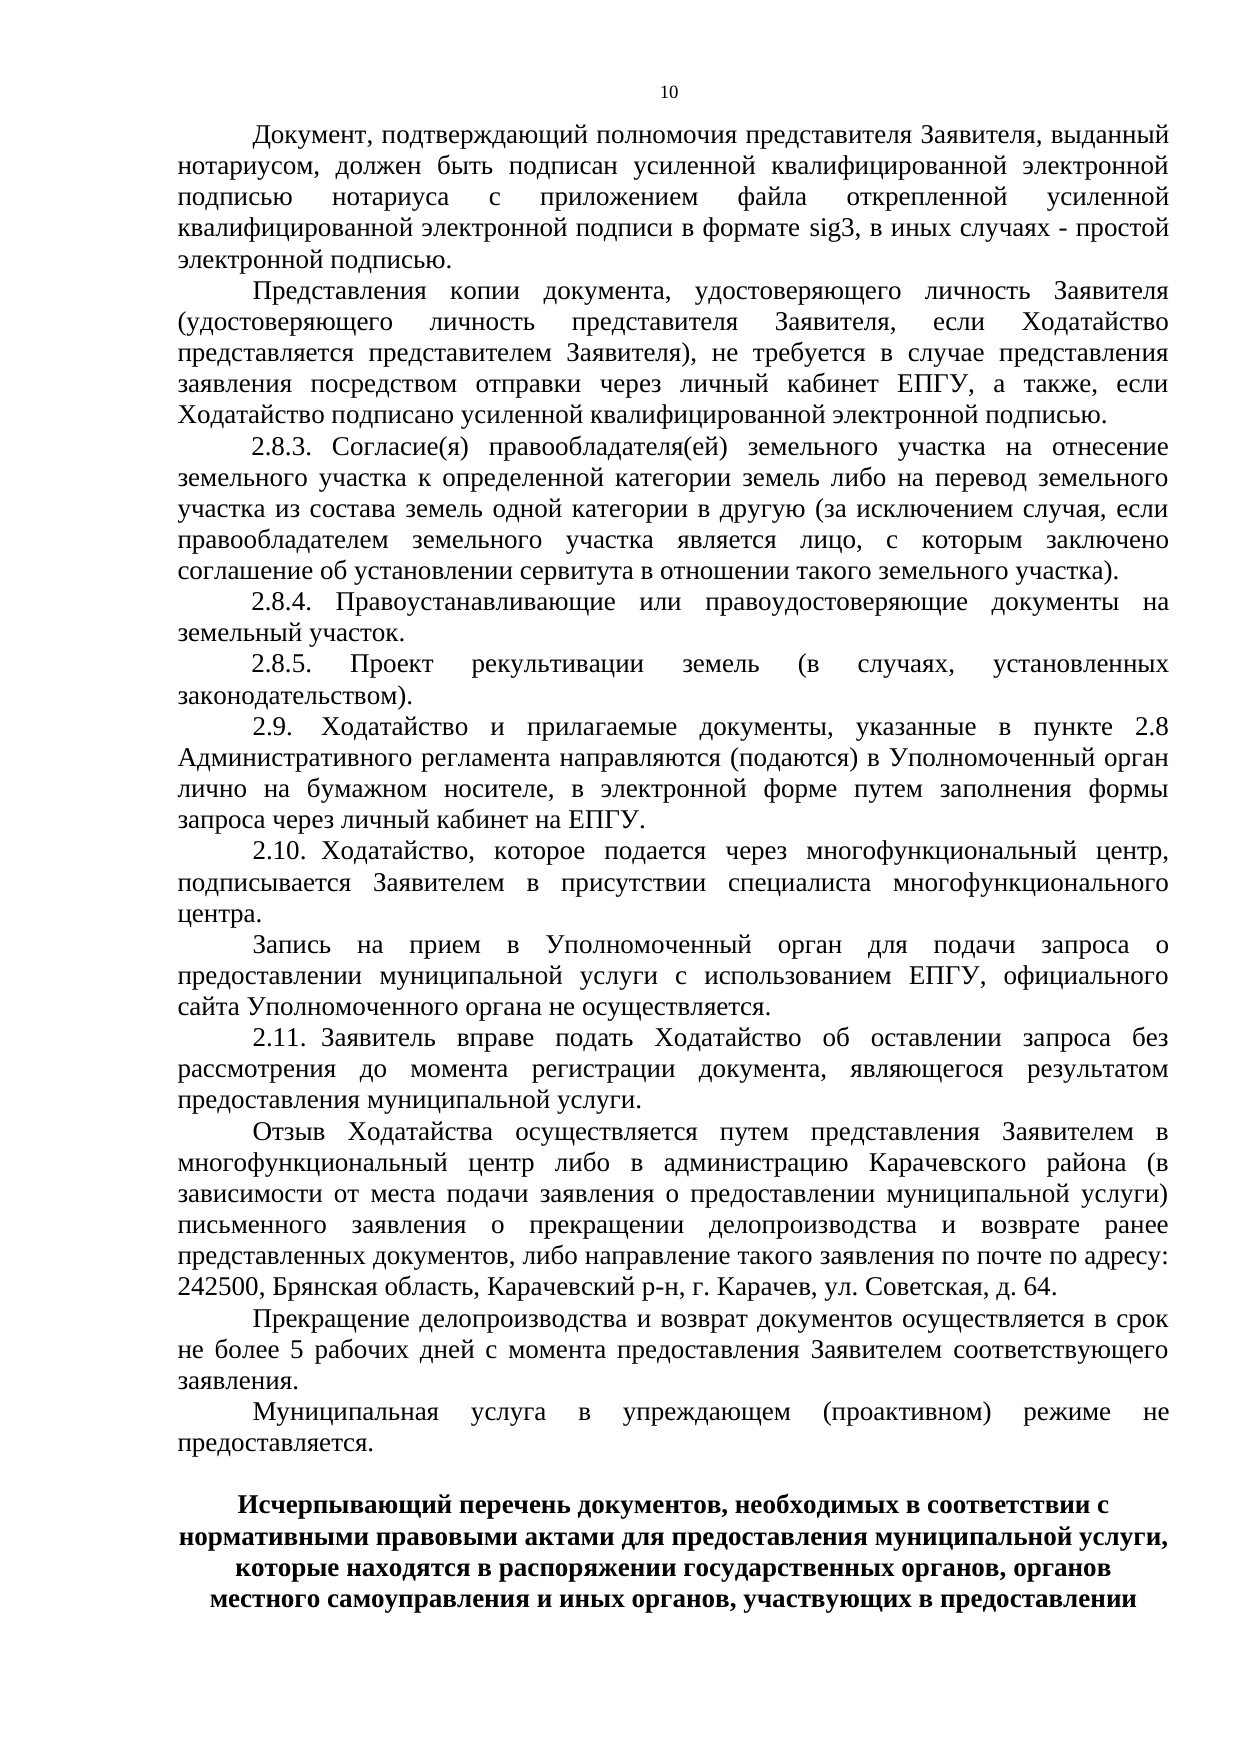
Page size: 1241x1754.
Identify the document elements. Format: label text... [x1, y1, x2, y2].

text Запись на прием в Уполномоченный орган для подачи запроса о предоставлении муниципальной услуги с использованием ЕПГУ, официального сайта Уполномоченного органа не осуществляется. [177, 928, 1170, 1021]
list Заявитель вправе подать Ходатайство об оставлении запроса без рассмотрения до момента регистрации документа, являющегося результатом предоставления муниципальной услуги. [177, 1021, 1170, 1115]
text 2.8.4. Правоустанавливающие или правоудостоверяющие документы на земельный участок. [177, 585, 1170, 648]
text 2.8.5. Проект рекультивации земель (в случаях, установленных законодательством). [177, 648, 1170, 710]
text Отзыв Ходатайства осуществляется путем представления Заявителем в многофункциональный центр либо в администрацию Карачевского района (в зависимости от места подачи заявления о предоставлении муниципальной услуги) письменного заявления о прекращении делопроизводства и возврате ранее представленных документов, либо направление такого заявления по почте по адресу: 242500, Брянская область, Карачевский р-н, г. Карачев, ул. Советская, д. 64. [177, 1115, 1170, 1302]
list Ходатайство и прилагаемые документы, указанные в пункте 2.8 Административного регламента направляются (подаются) в Уполномоченный орган лично на бумажном носителе, в электронной форме путем заполнения формы запроса через личный кабинет на ЕПГУ. [177, 710, 1170, 834]
text Прекращение делопроизводства и возврат документов осуществляется в срок не более 5 рабочих дней с момента предоставления Заявителем соответствующего заявления. [177, 1302, 1170, 1395]
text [177, 1489, 1170, 1613]
list Ходатайство, которое подается через многофункциональный центр, подписывается Заявителем в присутствии специалиста многофункционального центра. [177, 834, 1170, 928]
text 2.8.3. Согласие(я) правообладателя(ей) земельного участка на отнесение земельного участка к определенной категории земель либо на перевод земельного участка из состава земель одной категории в другую (за исключением случая, если правообладателем земельного участка является лицо, с которым заключено соглашение об установлении сервитута в отношении такого земельного участка). [177, 429, 1170, 585]
text Представления копии документа, удостоверяющего личность Заявителя (удостоверяющего личность представителя Заявителя, если Ходатайство представляется представителем Заявителя), не требуется в случае представления заявления посредством отправки через личный кабинет ЕПГУ, а также, если Ходатайство подписано усиленной квалифицированной электронной подписью. [177, 274, 1170, 429]
text Документ, подтверждающий полномочия представителя Заявителя, выданный нотариусом, должен быть подписан усиленной квалифицированной электронной подписью нотариуса с приложением файла открепленной усиленной квалифицированной электронной подписи в формате sig3, в иных случаях - простой электронной подписью. [177, 118, 1170, 274]
text Муниципальная услуга в упреждающем (проактивном) режиме не предоставляется. [177, 1395, 1170, 1457]
